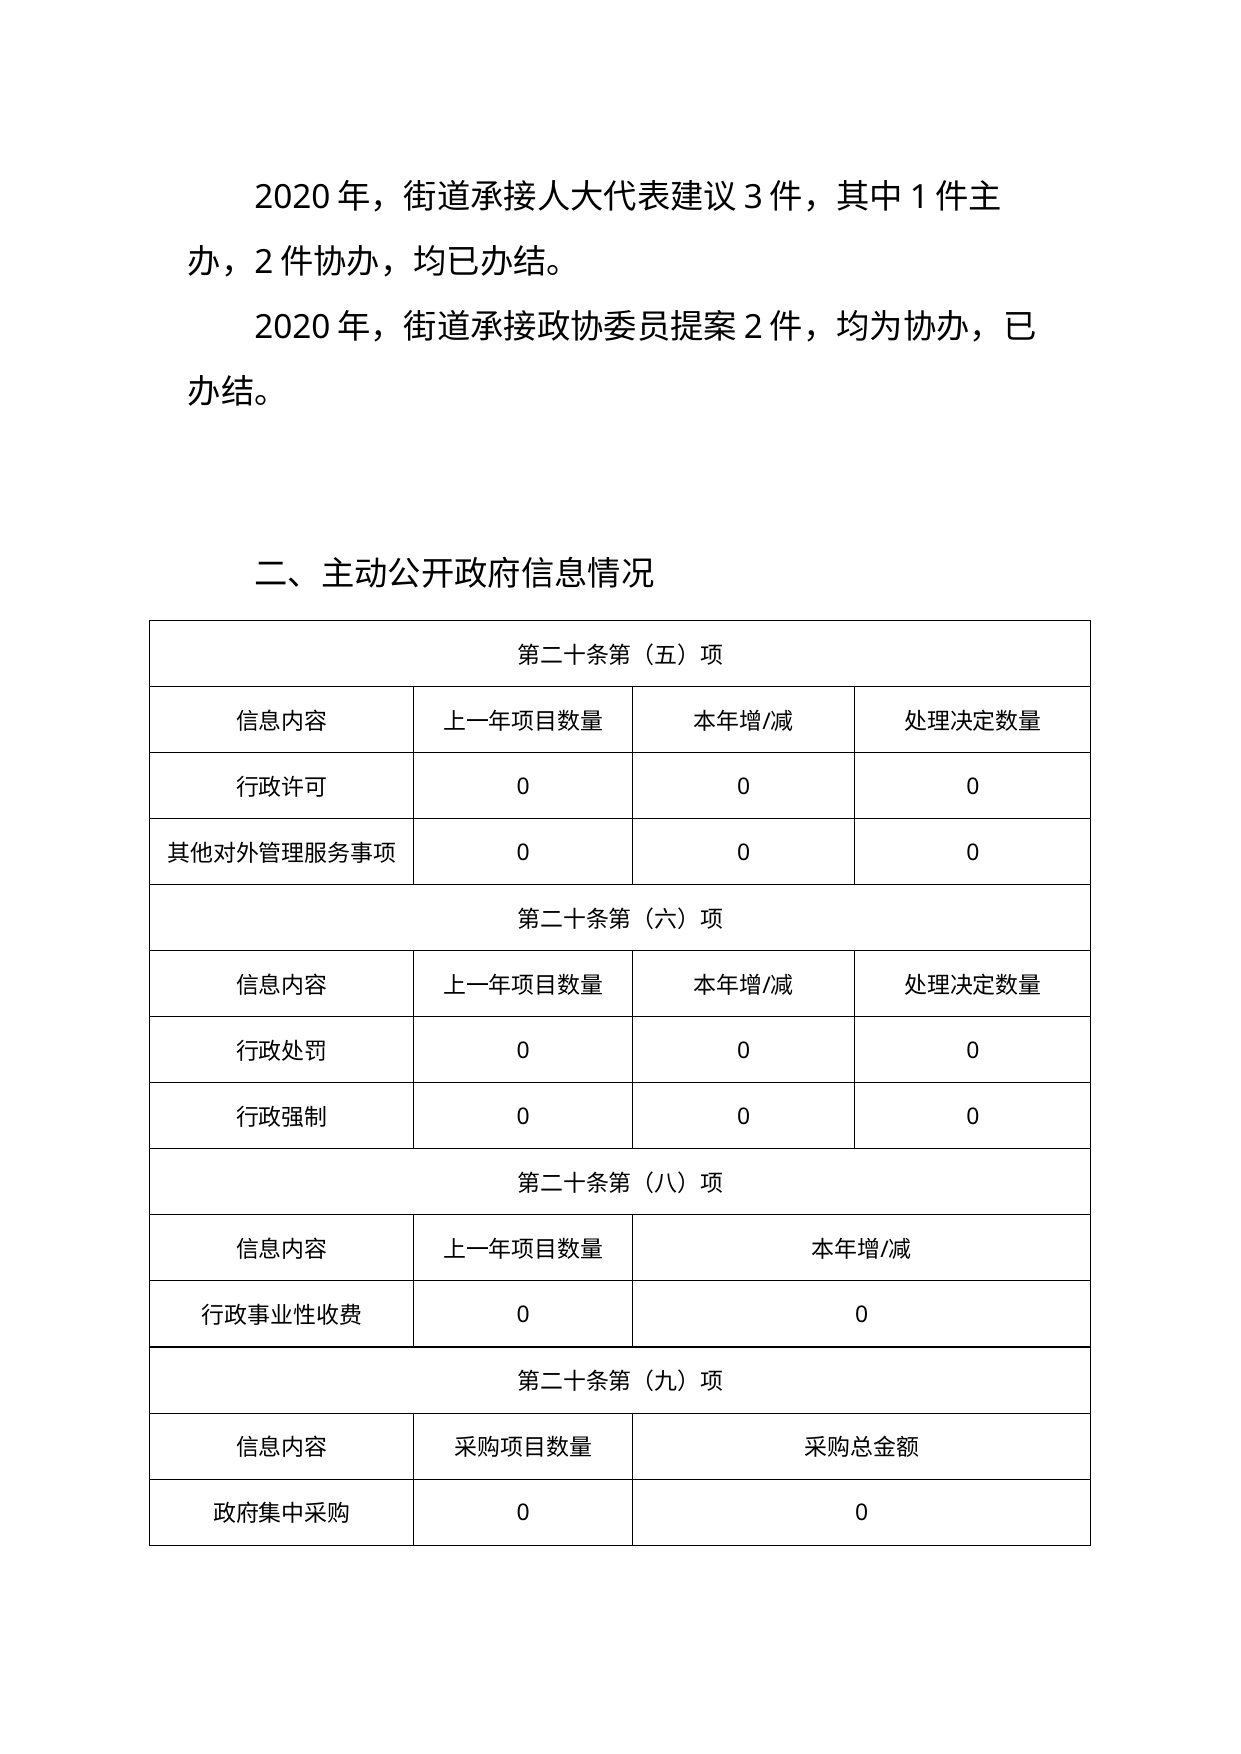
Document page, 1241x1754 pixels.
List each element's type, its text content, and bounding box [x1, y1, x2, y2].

table_cell 0 [855, 1083, 1090, 1148]
table_header 第二十条第（五）项 [150, 621, 1090, 686]
table_cell 信息内容 [150, 687, 413, 752]
text 2020年，街道承接政协委员提案2件，均为协办，已办结。 [187, 292, 1053, 422]
table_cell 0 [414, 753, 632, 818]
table_cell 0 [633, 1083, 854, 1148]
table_cell 0 [414, 1083, 632, 1148]
table_cell 行政处罚 [150, 1017, 413, 1082]
text 2020年，街道承接人大代表建议3件，其中1件主办，2件协办，均已办结。 [187, 162, 1053, 292]
table_cell 上一年项目数量 [414, 687, 632, 752]
table_cell 本年增/减 [633, 951, 854, 1016]
table_cell 0 [633, 753, 854, 818]
table_cell 本年增/减 [633, 687, 854, 752]
table_cell 行政强制 [150, 1083, 413, 1148]
table_cell 第二十条第（九）项 [150, 1348, 1090, 1412]
table_cell 第二十条第（六）项 [150, 885, 1090, 950]
table_cell 采购总金额 [633, 1414, 1090, 1478]
table_cell 信息内容 [150, 1414, 413, 1478]
table_cell 0 [855, 819, 1090, 884]
table_cell 政府集中采购 [150, 1480, 413, 1544]
table_cell 0 [414, 819, 632, 884]
table_cell 0 [855, 753, 1090, 818]
list 二、主动公开政府信息情况 [187, 539, 1053, 597]
table_cell 行政事业性收费 [150, 1281, 413, 1346]
table_cell 上一年项目数量 [414, 1215, 632, 1280]
table_cell 采购项目数量 [414, 1414, 632, 1478]
table_cell 0 [633, 1480, 1090, 1544]
table_cell 第二十条第（八）项 [150, 1149, 1090, 1214]
table_cell 0 [855, 1017, 1090, 1082]
table_cell 行政许可 [150, 753, 413, 818]
table_cell 处理决定数量 [855, 951, 1090, 1016]
table_cell 本年增/减 [633, 1215, 1090, 1280]
table_cell 0 [414, 1281, 632, 1346]
table_cell 0 [414, 1017, 632, 1082]
table_cell 0 [633, 819, 854, 884]
table_cell 0 [633, 1017, 854, 1082]
table_cell 其他对外管理服务事项 [150, 819, 413, 884]
table_cell 处理决定数量 [855, 687, 1090, 752]
table_cell 上一年项目数量 [414, 951, 632, 1016]
table_cell 信息内容 [150, 1215, 413, 1280]
table_cell 0 [414, 1480, 632, 1544]
table_cell 信息内容 [150, 951, 413, 1016]
table_cell 0 [633, 1281, 1090, 1346]
